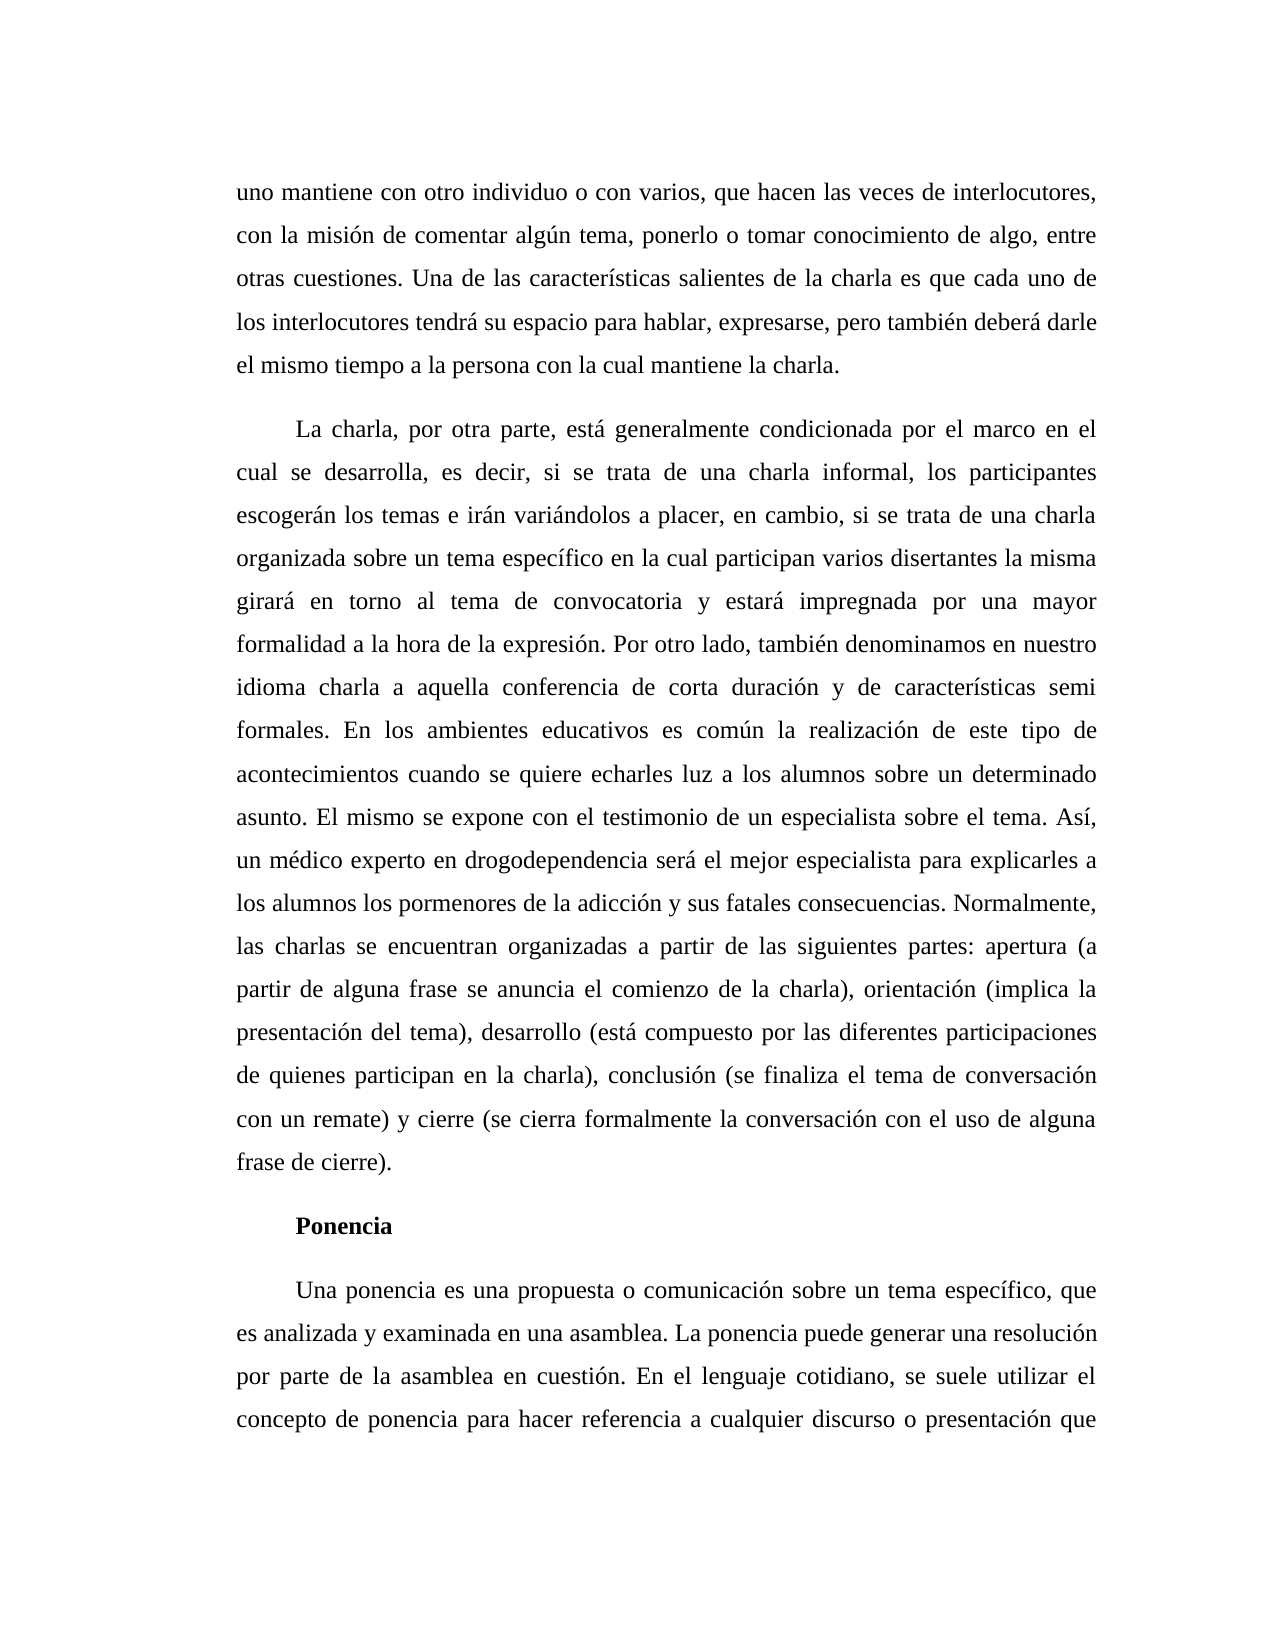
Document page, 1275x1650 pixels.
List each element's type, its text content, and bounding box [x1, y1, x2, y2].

text Ponencia [236, 1211, 1098, 1239]
text La charla, por otra parte, está generalmente condicionada por el marco en el cual se desarrolla, es decir, si se trata de una charla informal, los participantes escogerán los temas e irán variándolos a placer, en cambio, si se trata de una charla organizada sobre un tema específico en la cual participan varios disertantes la misma girará en torno al tema de convocatoria y estará impregnada por una mayor formalidad a la hora de la expresión. Por otro lado, también denominamos en nuestro idioma charla a aquella conferencia de corta duración y de características semi formales. En los ambientes educativos es común la realización de este tipo de acontecimientos cuando se quiere echarles luz a los alumnos sobre un determinado asunto. El mismo se expone con el testimonio de un especialista sobre el tema. Así, un médico experto en drogodependencia será el mejor especialista para explicarles a los alumnos los pormenores de la adicción y sus fatales consecuencias. Normalmente, las charlas se encuentran organizadas a partir de las siguientes partes: apertura (a partir de alguna frase se anuncia el comienzo de la charla), orientación (implica la presentación del tema), desarrollo (está compuesto por las diferentes participaciones de quienes participan en la charla), conclusión (se finaliza el tema de conversación con un remate) y cierre (se cierra formalmente la conversación con el uso de alguna frase de cierre). [236, 414, 1098, 1176]
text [236, 1275, 1098, 1433]
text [236, 177, 1098, 378]
